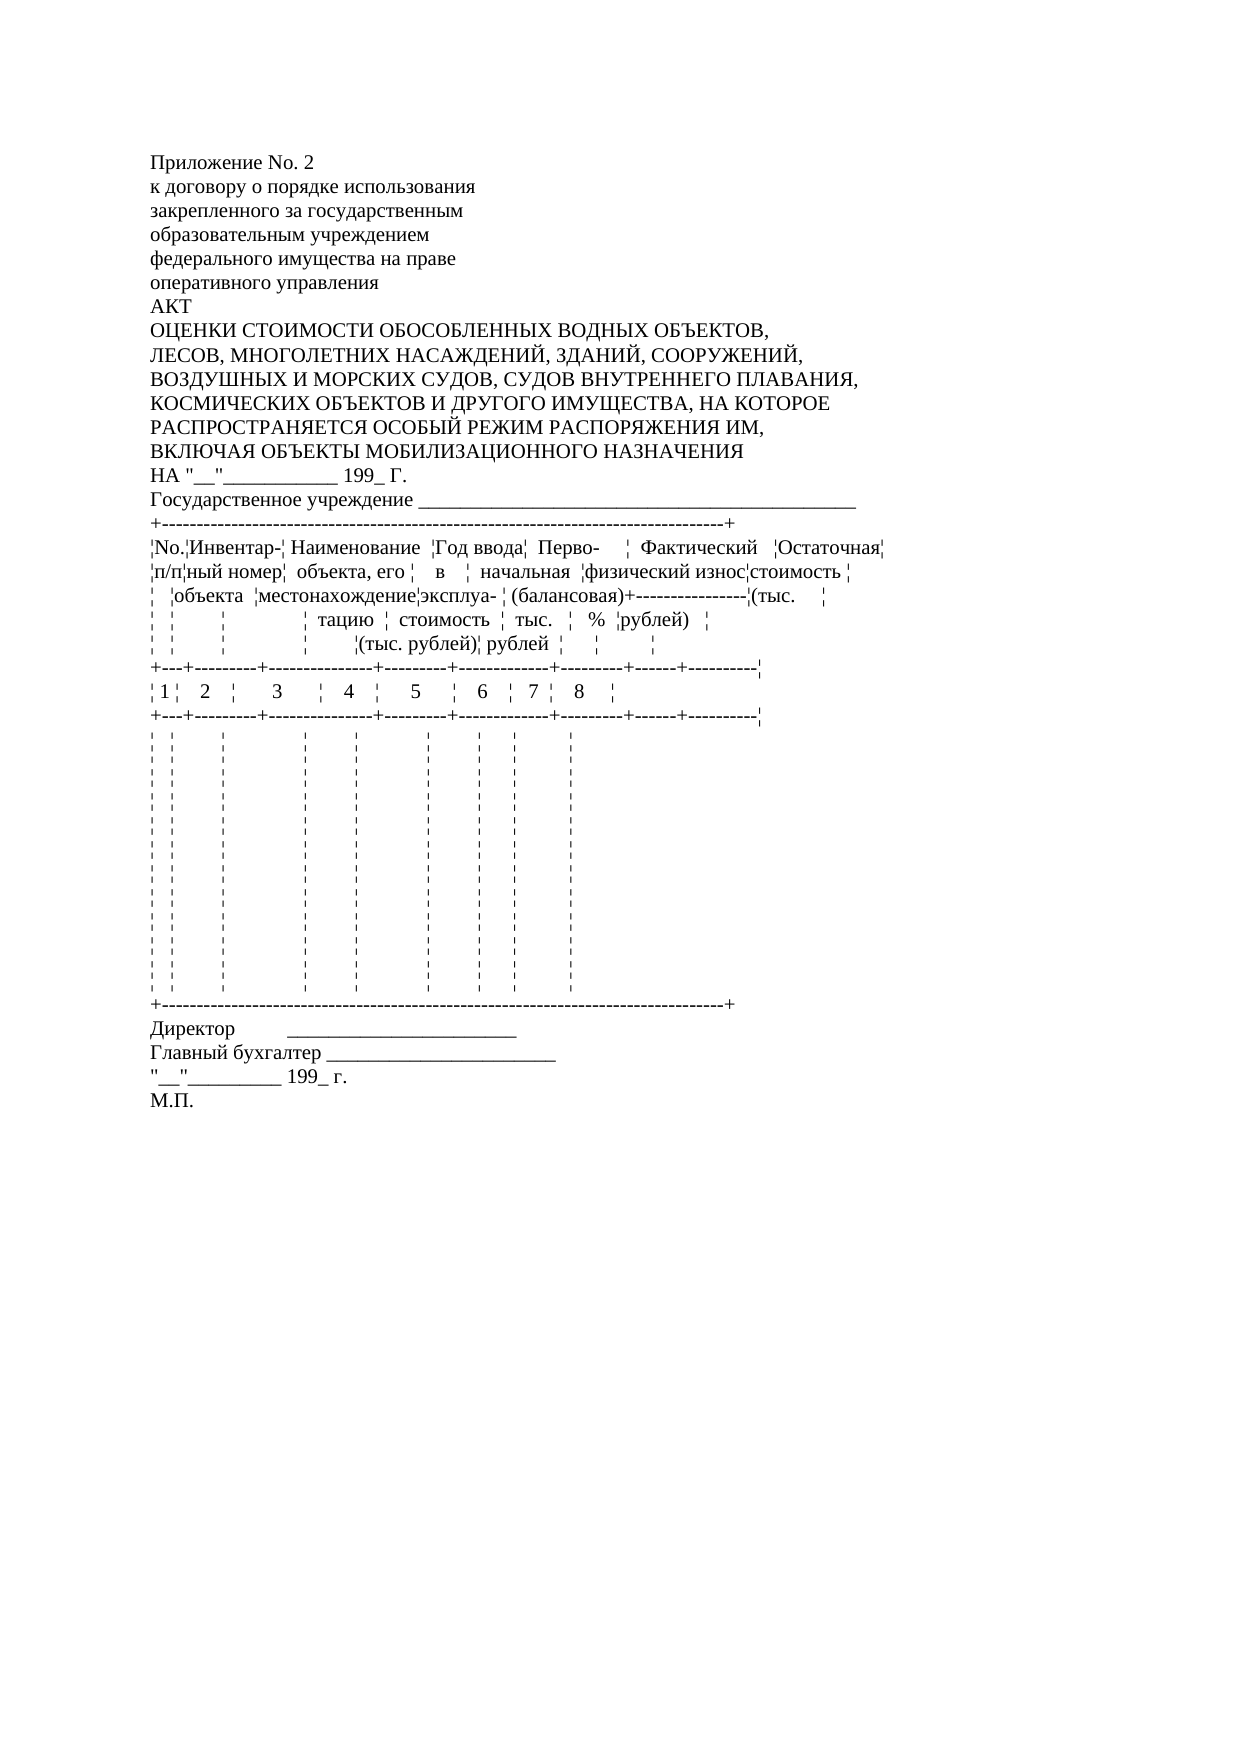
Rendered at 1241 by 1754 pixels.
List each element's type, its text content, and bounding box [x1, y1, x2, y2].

text +---------------------------------------------------------------------------------+ [150, 511, 1090, 535]
text ¦ ¦ ¦ ¦ ¦ ¦ ¦ ¦ ¦ [150, 824, 1090, 848]
text ¦ ¦ ¦ ¦ ¦ ¦ ¦ ¦ ¦ [150, 800, 1090, 824]
text +---------------------------------------------------------------------------------+ [150, 992, 1090, 1016]
text ВОЗДУШНЫХ И МОРСКИХ СУДОВ, СУДОВ ВНУТРЕННЕГО ПЛАВАНИЯ, [150, 367, 1090, 391]
text образовательным учреждением [150, 222, 1090, 246]
text АКТ [150, 294, 1090, 318]
text ¦ ¦ ¦ ¦ ¦ ¦ ¦ ¦ ¦ [150, 896, 1090, 920]
text ¦ ¦ ¦ ¦ ¦ ¦ ¦ ¦ ¦ [150, 920, 1090, 944]
text закрепленного за государственным [150, 198, 1090, 222]
text ОЦЕНКИ СТОИМОСТИ ОБОСОБЛЕННЫХ ВОДНЫХ ОБЪЕКТОВ, [150, 318, 1090, 342]
text ¦ ¦ ¦ ¦ ¦ ¦ ¦ ¦ ¦ [150, 752, 1090, 776]
text ¦ ¦ ¦ ¦ тацию ¦ стоимость ¦ тыс. ¦ % ¦рублей) ¦ [150, 607, 1090, 631]
text +---+---------+---------------+---------+-------------+---------+------+----------¦ [150, 655, 1090, 679]
text Государственное учреждение __________________________________________ [150, 487, 1090, 511]
text ¦ ¦ ¦ ¦ ¦ ¦ ¦ ¦ ¦ [150, 848, 1090, 872]
text РАСПРОСТРАНЯЕТСЯ ОСОБЫЙ РЕЖИМ РАСПОРЯЖЕНИЯ ИМ, [150, 415, 1090, 439]
text ¦ ¦ ¦ ¦ ¦ ¦ ¦ ¦ ¦ [150, 872, 1090, 896]
text Директор ______________________ [150, 1016, 1090, 1040]
text ¦ ¦ ¦ ¦ ¦ ¦ ¦ ¦ ¦ [150, 944, 1090, 968]
text ¦ 1 ¦ 2 ¦ 3 ¦ 4 ¦ 5 ¦ 6 ¦ 7 ¦ 8 ¦ [150, 679, 1090, 703]
text Главный бухгалтер ______________________ [150, 1040, 1090, 1064]
text оперативного управления [150, 270, 1090, 294]
text ¦п/п¦ный номер¦ объекта, его ¦ в ¦ начальная ¦физический износ¦стоимость ¦ [150, 559, 1090, 583]
text ВКЛЮЧАЯ ОБЪЕКТЫ МОБИЛИЗАЦИОННОГО НАЗНАЧЕНИЯ [150, 439, 1090, 463]
text ¦ ¦объекта ¦местонахождение¦эксплуа- ¦ (балансовая)+----------------¦(тыс. ¦ [150, 583, 1090, 607]
text к договору о порядке использования [150, 174, 1090, 198]
text "__"_________ 199_ г. [150, 1064, 1090, 1088]
text +---+---------+---------------+---------+-------------+---------+------+----------¦ [150, 703, 1090, 727]
text ¦ ¦ ¦ ¦ ¦ ¦ ¦ ¦ ¦ [150, 727, 1090, 752]
text ¦ ¦ ¦ ¦ ¦ ¦ ¦ ¦ ¦ [150, 968, 1090, 992]
text НА "__"___________ 199_ Г. [150, 463, 1090, 487]
text КОСМИЧЕСКИХ ОБЪЕКТОВ И ДРУГОГО ИМУЩЕСТВА, НА КОТОРОЕ [150, 391, 1090, 415]
text М.П. [150, 1088, 1090, 1112]
text ¦ ¦ ¦ ¦ ¦ ¦ ¦ ¦ ¦ [150, 776, 1090, 800]
text Приложение Nо. 2 [150, 150, 1090, 174]
text федерального имущества на праве [150, 246, 1090, 270]
text ¦ ¦ ¦ ¦ ¦(тыс. рублей)¦ рублей ¦ ¦ ¦ [150, 631, 1090, 655]
text ЛЕСОВ, МНОГОЛЕТНИХ НАСАЖДЕНИЙ, ЗДАНИЙ, СООРУЖЕНИЙ, [150, 342, 1090, 367]
text ¦Nо.¦Инвентар-¦ Наименование ¦Год ввода¦ Перво- ¦ Фактический ¦Остаточная¦ [150, 535, 1090, 559]
